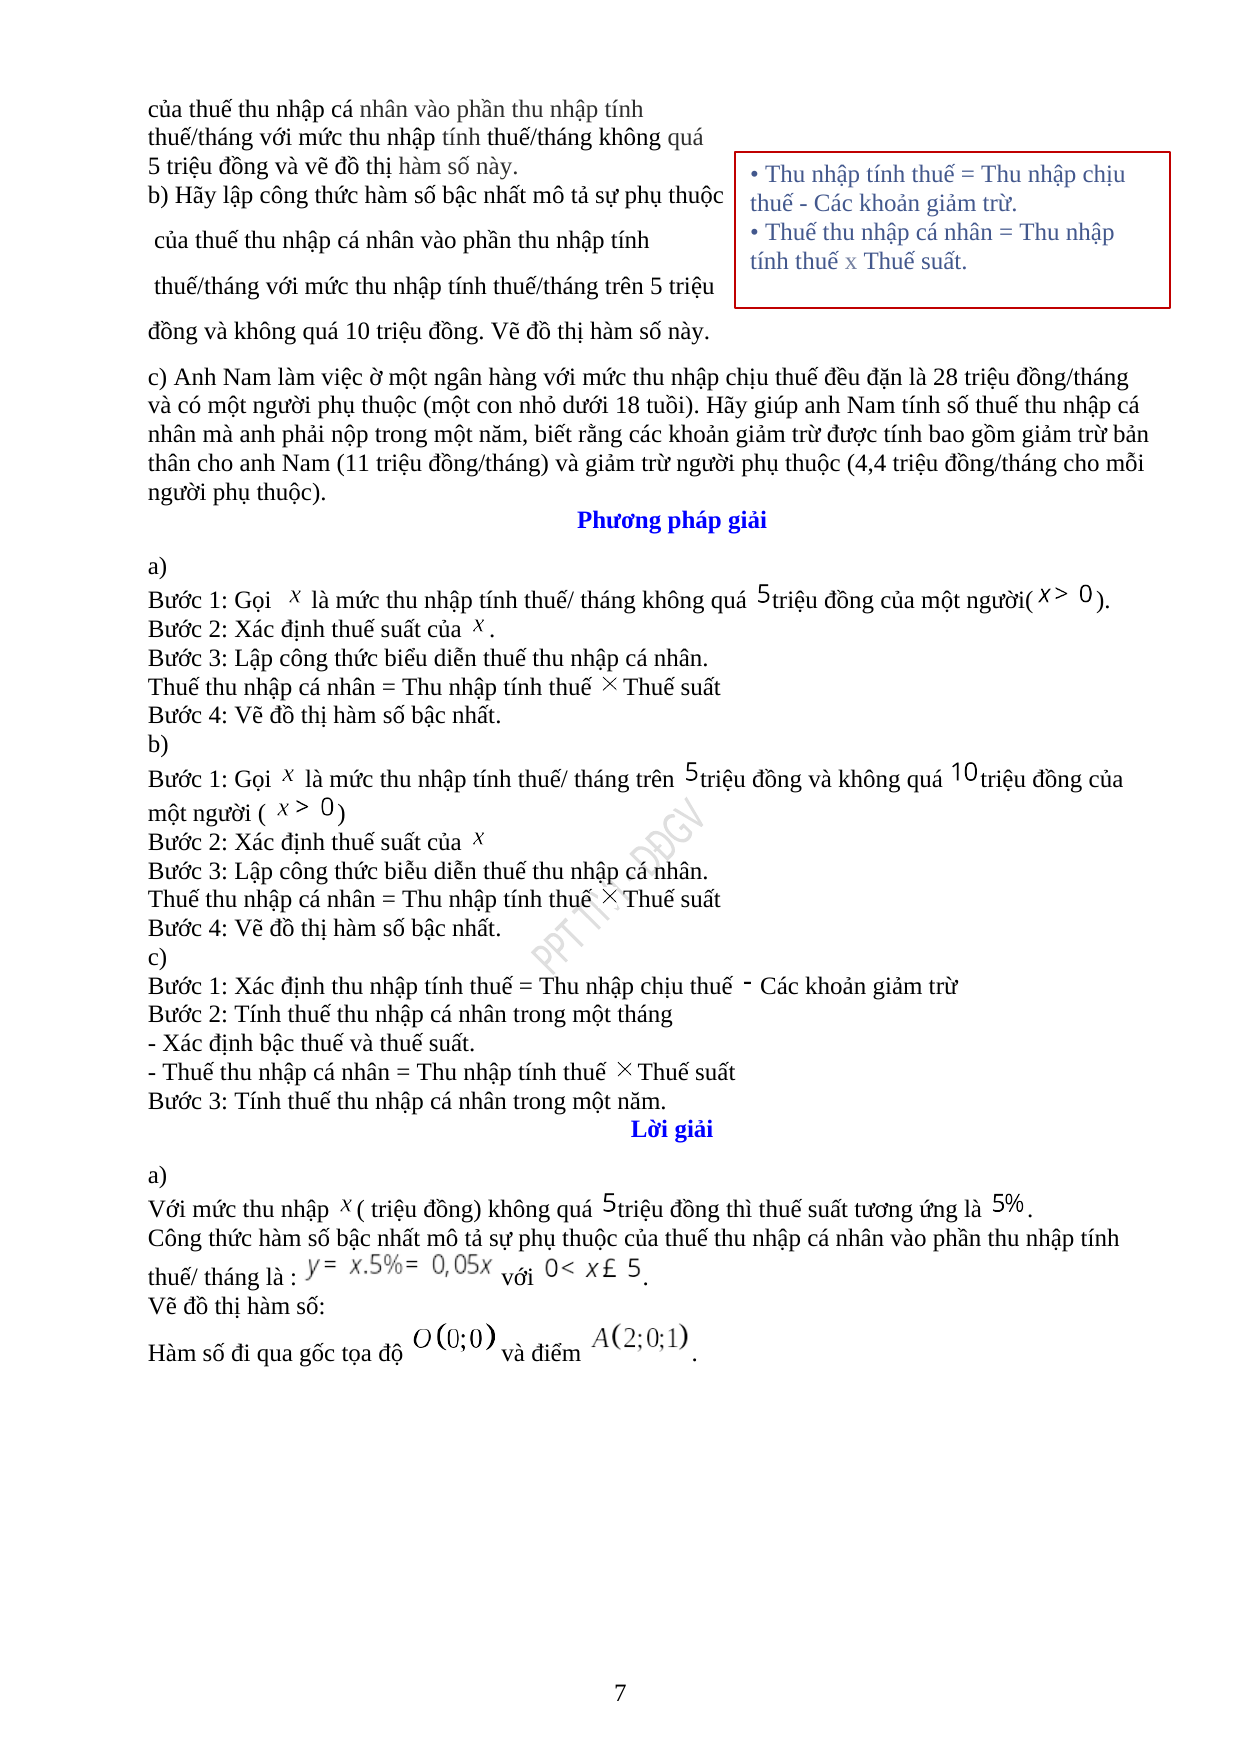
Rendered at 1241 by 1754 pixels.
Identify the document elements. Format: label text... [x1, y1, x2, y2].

text 5 triệu đồng và vẽ đồ thị hàm số này. [148, 151, 734, 180]
text Phương pháp giải [192, 505, 1152, 534]
text Bước 4: Vẽ đồ thị hàm số bậc nhất. [148, 700, 1152, 729]
text Thuế thu nhập cá nhân = Thu nhập tính thuế Thuế suất [148, 884, 1152, 913]
text Với mức thu nhập ( triệu đồng) không quá triệu đồng thì thuế suất tương ứng là . [148, 1189, 1152, 1223]
text của thuế thu nhập cá nhân vào phần thu nhập tính [148, 225, 734, 254]
text Bước 3: Tính thuế thu nhập cá nhân trong một năm. [148, 1086, 1152, 1114]
text c) [148, 942, 1152, 971]
text Bước 3: Lập công thức biểu diễn thuế thu nhập cá nhân. [148, 643, 1152, 672]
text thuế/tháng với mức thu nhập tính thuế/tháng trên 5 triệu [148, 271, 734, 299]
text c) Anh Nam làm việc ờ một ngân hàng với mức thu nhập chịu thuế đều đặn là 28 triệu đồng/tháng và có một người phụ thuộc (một con nhỏ dưới 18 tuồi). Hãy giúp anh Nam tính số thuế thu nhập cá nhân mà anh phải nộp trong một năm, biết rằng các khoản giảm trừ được tính bao gồm giảm trừ bản thân cho anh Nam (11 triệu đồng/tháng) và giảm trừ người phụ thuộc (4,4 triệu đồng/tháng cho mỗi người phụ thuộc). [148, 362, 1152, 505]
text b) [148, 729, 1152, 758]
text Công thức hàm số bậc nhất mô tả sự phụ thuộc của thuế thu nhập cá nhân vào phần thu nhập tính [148, 1223, 1152, 1252]
text Bước 2: Xác định thuế suất của [148, 827, 1152, 856]
text Bước 1: Gọi là mức thu nhập tính thuế/ tháng không quá triệu đồng của một người(). [148, 579, 1152, 614]
text Lời giải [192, 1114, 1152, 1143]
text Bước 4: Vẽ đồ thị hàm số bậc nhất. [148, 913, 1152, 942]
text thuế/tháng với mức thu nhập tính thuế/tháng không quá [148, 122, 1152, 151]
text Bước 3: Lập công thức biễu diễn thuế thu nhập cá nhân. [148, 856, 1152, 884]
text đồng và không quá 10 triệu đồng. Vẽ đồ thị hàm số này. [148, 316, 1152, 345]
text Thuế thu nhập cá nhân = Thu nhập tính thuế Thuế suất [148, 672, 1152, 700]
text a) [148, 551, 1152, 579]
text Vẽ đồ thị hàm số: [148, 1291, 1152, 1319]
text thuế/ tháng là : với . [148, 1252, 1152, 1291]
text Bước 1: Gọi là mức thu nhập tính thuế/ tháng trên triệu đồng và không quá triệu đồng của một người ( ) [148, 758, 1152, 827]
text Hàm số đi qua gốc tọa độ và điểm . [148, 1319, 1152, 1367]
text Bước 2: Xác định thuế suất của . [148, 614, 1152, 643]
text của thuế thu nhập cá nhân vào phần thu nhập tính [148, 94, 1152, 122]
text - Thuế thu nhập cá nhân = Thu nhập tính thuế Thuế suất [148, 1057, 1152, 1086]
text b) Hãy lập công thức hàm số bậc nhất mô tả sự phụ thuộc [148, 180, 734, 209]
text Bước 2: Tính thuế thu nhập cá nhân trong một tháng [148, 999, 1152, 1028]
text - Xác định bậc thuế và thuế suất. [148, 1028, 1152, 1057]
text Bước 1: Xác định thu nhập tính thuế = Thu nhập chịu thuế Các khoản giảm trừ [148, 971, 1152, 999]
text a) [148, 1160, 1152, 1189]
